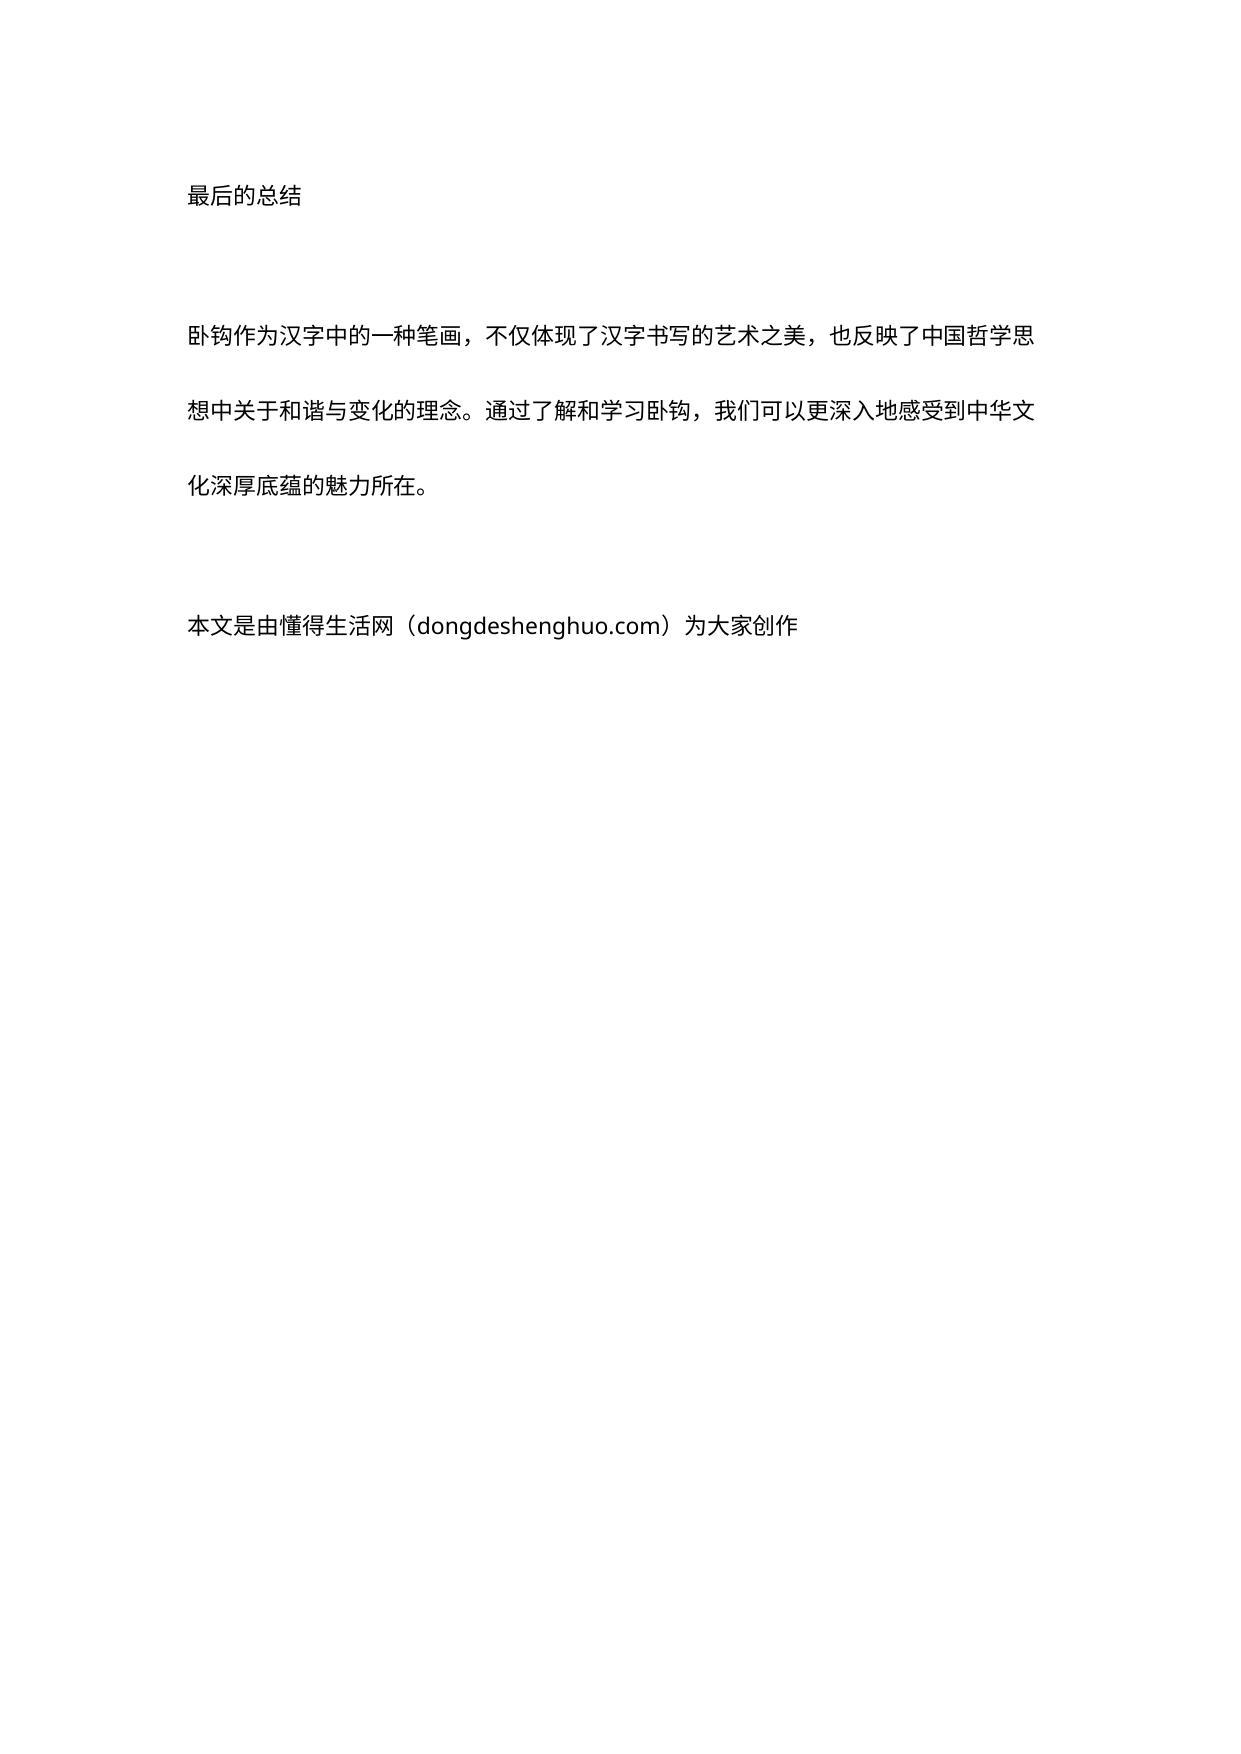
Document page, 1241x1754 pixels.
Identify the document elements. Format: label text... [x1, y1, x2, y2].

text 卧钩作为汉字中的一种笔画，不仅体现了汉字书写的艺术之美，也反映了中国哲学思想中关于和谐与变化的理念。通过了解和学习卧钩，我们可以更深入地感受到中华文化深厚底蕴的魅力所在。 [187, 302, 1053, 517]
text 本文是由懂得生活网（dongdeshenghuo.com）为大家创作 [187, 592, 1053, 657]
text 最后的总结 [187, 162, 1053, 227]
